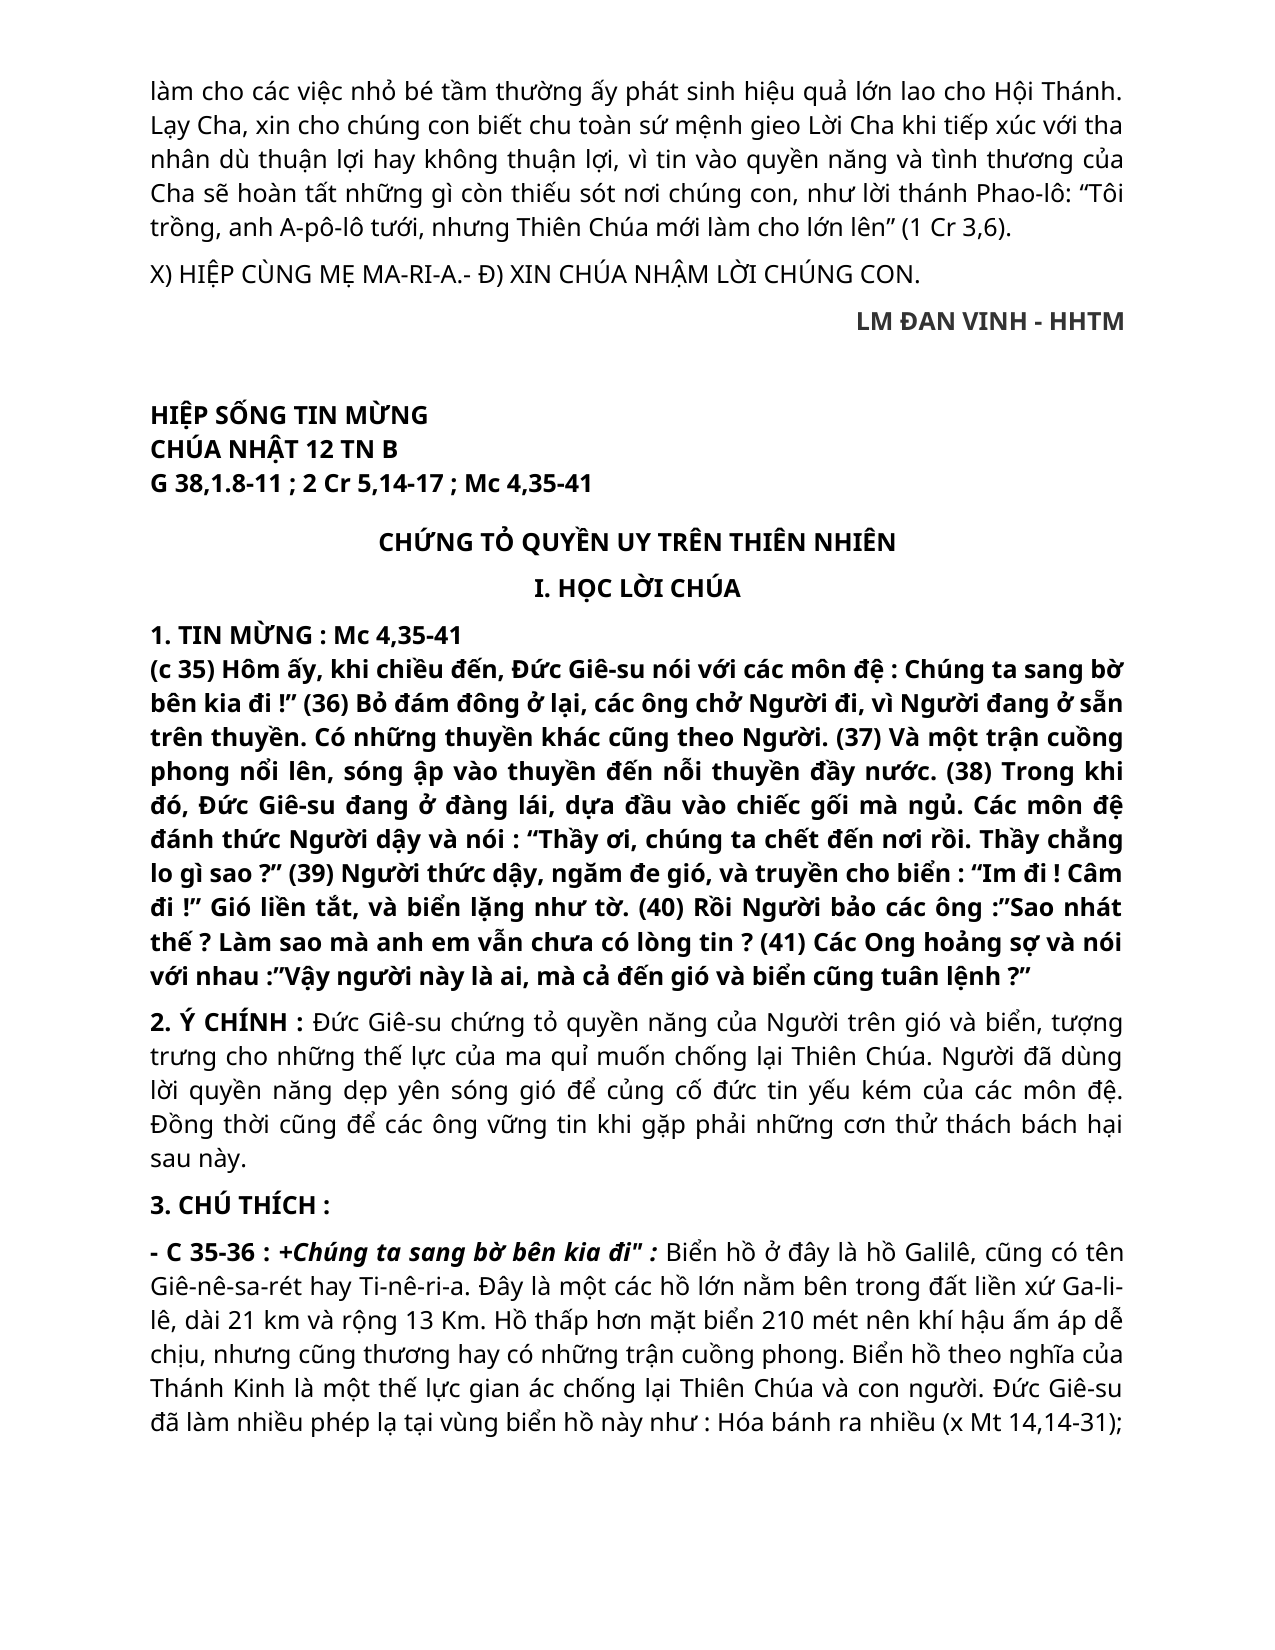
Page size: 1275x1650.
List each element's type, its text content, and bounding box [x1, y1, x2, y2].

text X) HIỆP CÙNG MẸ MA-RI-A.- Đ) XIN CHÚA NHẬM LỜI CHÚNG CON. [150, 257, 1125, 291]
text 2. Ý CHÍNH : Đức Giê-su chứng tỏ quyền năng của Người trên gió và biển, tượng trưng cho những thế lực của ma quỉ muốn chống lại Thiên Chúa. Người đã dùng lời quyền năng dẹp yên sóng gió để củng cố đức tin yếu kém của các môn đệ. Đồng thời cũng để các ông vững tin khi gặp phải những cơn thử thách bách hại sau này. [150, 1005, 1125, 1175]
text CHÚA NHẬT 12 TN B [150, 431, 1125, 465]
text 3. CHÚ THÍCH : [150, 1188, 1125, 1222]
subtitle CHỨNG TỎ QUYỀN UY TRÊN THIÊN NHIÊN [150, 524, 1125, 558]
text LM ĐAN VINH - HHTM [150, 303, 1125, 337]
text HIỆP SỐNG TIN MỪNG [150, 397, 1125, 431]
text 1. TIN MỪNG : Mc 4,35-41 [150, 618, 1125, 652]
text (c 35) Hôm ấy, khi chiều đến, Đức Giê-su nói với các môn đệ : Chúng ta sang bờ bên kia đi !” (36) Bỏ đám đông ở lại, các ông chở Người đi, vì Người đang ở sẵn trên thuyền. Có những thuyền khác cũng theo Người. (37) Và một trận cuồng phong nổi lên, sóng ập vào thuyền đến nỗi thuyền đầy nước. (38) Trong khi đó, Đức Giê-su đang ở đàng lái, dựa đầu vào chiếc gối mà ngủ. Các môn đệ đánh thức Người dậy và nói : “Thầy ơi, chúng ta chết đến nơi rồi. Thầy chẳng lo gì sao ?” (39) Người thức dậy, ngăm đe gió, và truyền cho biển : “Im đi ! Câm đi !” Gió liền tắt, và biển lặng như tờ. (40) Rồi Người bảo các ông :”Sao nhát thế ? Làm sao mà anh em vẫn chưa có lòng tin ? (41) Các Ong hoảng sợ và nói với nhau :”Vậy người này là ai, mà cả đến gió và biển cũng tuân lệnh ?” [150, 652, 1125, 992]
text G 38,1.8-11 ; 2 Cr 5,14-17 ; Mc 4,35-41 [150, 465, 1125, 499]
subtitle I. HỌC LỜI CHÚA [150, 571, 1125, 605]
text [150, 1234, 1125, 1438]
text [150, 74, 1125, 244]
